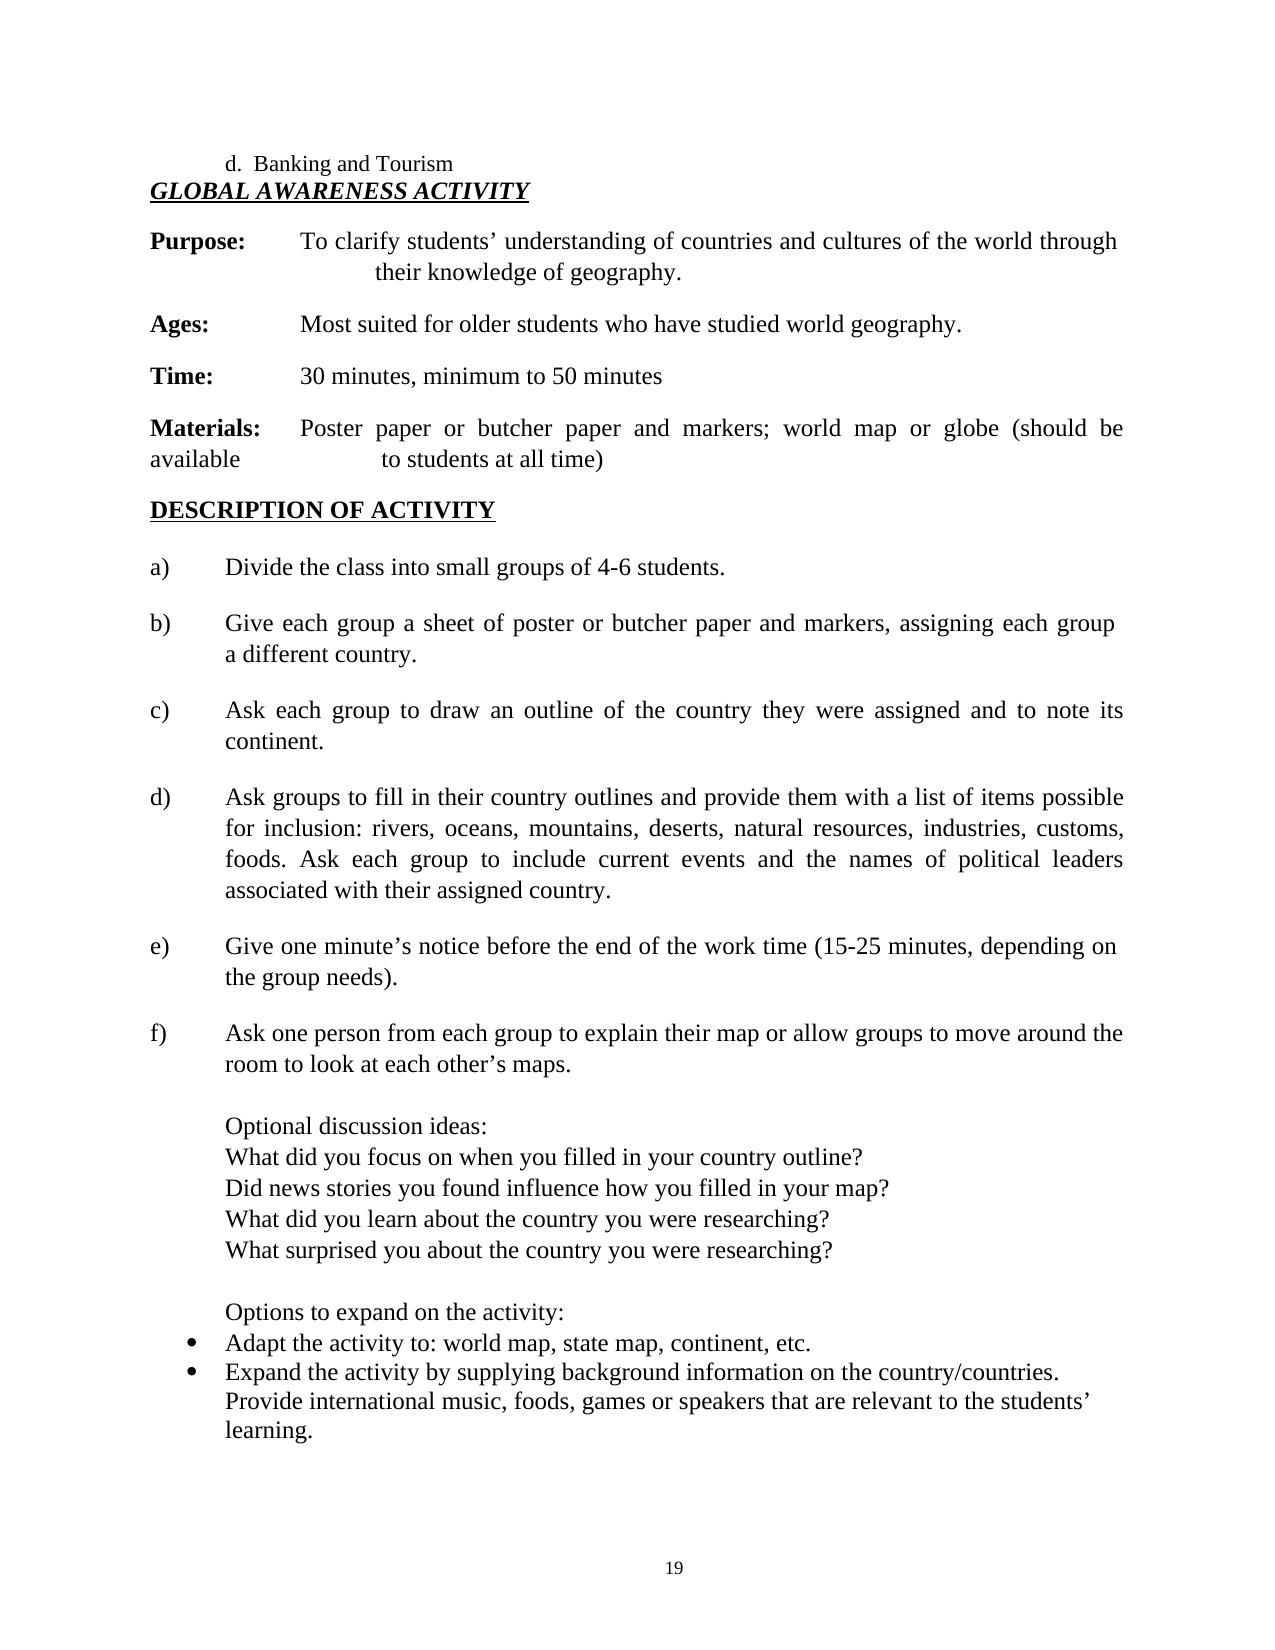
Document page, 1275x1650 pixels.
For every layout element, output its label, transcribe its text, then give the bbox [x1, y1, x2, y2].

text What did you learn about the country you were researching? [150, 1204, 1125, 1233]
text What did you focus on when you filled in your country outline? [150, 1142, 1125, 1171]
text Options to expand on the activity: [150, 1297, 1125, 1326]
text c) Ask each group to draw an outline of the country they were assigned and to note its continent. [150, 695, 1125, 754]
text b) Give each group a sheet of poster or butcher paper and markers, assigning each group a different country. [150, 608, 1125, 667]
text f) Ask one person from each group to explain their map or allow groups to move around the room to look at each other’s maps. [150, 1018, 1125, 1078]
text Optional discussion ideas: [150, 1111, 1125, 1140]
text e) Give one minute’s notice before the end of the work time (15-25 minutes, depending on the group needs). [150, 931, 1125, 991]
text d) Ask groups to fill in their country outlines and provide them with a list of items possible for inclusion: rivers, oceans, mountains, deserts, natural resources, industries, customs, foods. Ask each group to include current events and the names of political leaders associated with their assigned country. [150, 782, 1125, 904]
text DESCRIPTION OF ACTIVITY [150, 496, 1125, 524]
text a) Divide the class into small groups of 4-6 students. [150, 552, 1125, 580]
text What surprised you about the country you were researching? [150, 1235, 1125, 1264]
text Ages: Most suited for older students who have studied world geography. [150, 309, 1125, 338]
list Expand the activity by supplying background information on the country/countries. Provide international music, foods, games or speakers that are relevant to the students’ learning. [187, 1357, 1125, 1443]
text Did news stories you found influence how you filled in your map? [150, 1173, 1125, 1202]
text Materials: Poster paper or butcher paper and markers; world map or globe (should be available to students at all time) [150, 413, 1125, 472]
list Adapt the activity to: world map, state map, continent, etc. [187, 1328, 1125, 1357]
text d. Banking and Tourism [150, 150, 1125, 176]
text GLOBAL AWARENESS ACTIVITY [150, 176, 1125, 205]
text Time: 30 minutes, minimum to 50 minutes [150, 361, 1125, 389]
text Purpose: To clarify students’ understanding of countries and cultures of the world through their knowledge of geography. [150, 226, 1125, 286]
